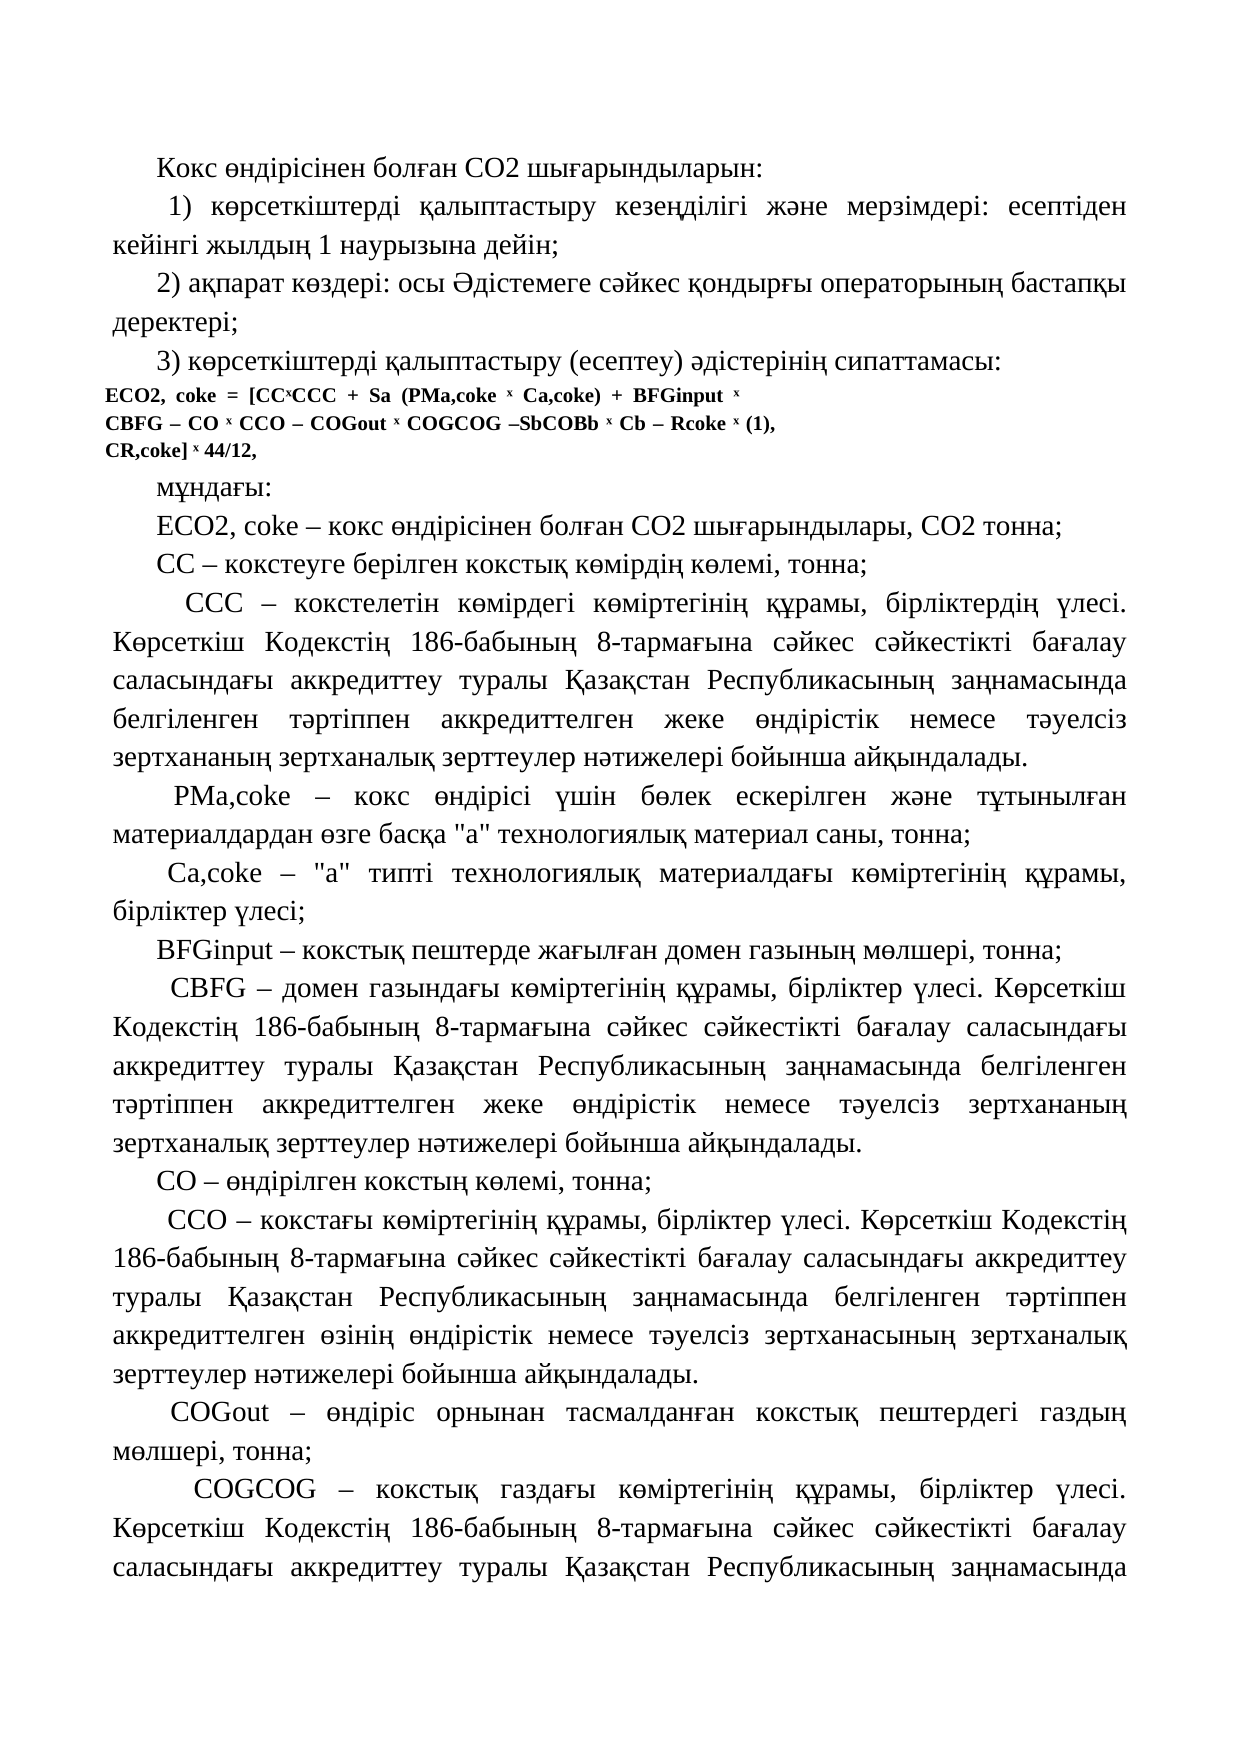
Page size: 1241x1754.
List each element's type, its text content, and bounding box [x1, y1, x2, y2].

text BFGinput – кокстық пештерде жағылған домен газының мөлшері, тонна; [112, 932, 1128, 966]
text Ca,coke – "а" типті технологиялық материалдағы көміртегінің құрамы, бірліктер үлесі; [112, 855, 1128, 927]
text CCO – кокстағы көміртегінің құрамы, бірліктер үлесі. Көрсеткіш Кодекстің 186-бабының 8-тармағына сәйкес сәйкестікті бағалау саласындағы аккредиттеу туралы Қазақстан Республикасының заңнамасында белгіленген тәртіппен аккредиттелген өзінің өндірістік немесе тәуелсіз зертханасының зертханалық зерттеулер нәтижелері бойынша айқындалады. [112, 1202, 1128, 1389]
text CC – кокстеуге берілген кокстық көмірдің көлемі, тонна; [112, 547, 1128, 580]
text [112, 1472, 1128, 1582]
text 3) көрсеткіштерді қалыптастыру (есептеу) әдістерінің сипаттамасы: [112, 343, 1128, 376]
text мұндағы: [112, 469, 1128, 503]
text 2) ақпарат көздері: осы Әдістемеге сәйкес қондырғы операторының бастапқы деректері; [112, 266, 1128, 338]
text CCC – кокстелетін көмірдегі көміртегінің құрамы, бірліктердің үлесі. Көрсеткіш Кодекстің 186-бабының 8-тармағына сәйкес сәйкестікті бағалау саласындағы аккредиттеу туралы Қазақстан Республикасының заңнамасында белгіленген тәртіппен аккредиттелген жеке өндірістік немесе тәуелсіз зертхананың зертханалық зерттеулер нәтижелері бойынша айқындалады. [112, 585, 1128, 773]
text COGout – өндіріс орнынан тасмалданған кокстық пештердегі газдың мөлшері, тонна; [112, 1394, 1128, 1467]
text 1) көрсеткіштерді қалыптастыру кезеңділігі және мерзімдері: есептіден кейінгі жылдың 1 наурызына дейін; [112, 188, 1128, 261]
text ECO2, coke – кокс өндірісінен болған СО2 шығарындылары, СО2 тонна; [112, 508, 1128, 542]
text PMa,coke – кокс өндірісі үшін бөлек ескерілген және тұтынылған материалдардан өзге басқа "а" технологиялық материал саны, тонна; [112, 778, 1128, 850]
text CBFG – домен газындағы көміртегінің құрамы, бірліктер үлесі. Көрсеткіш Кодекстің 186-бабының 8-тармағына сәйкес сәйкестікті бағалау саласындағы аккредиттеу туралы Қазақстан Республикасының заңнамасында белгіленген тәртіппен аккредиттелген жеке өндірістік немесе тәуелсіз зертхананың зертханалық зерттеулер нәтижелері бойынша айқындалады. [112, 971, 1128, 1158]
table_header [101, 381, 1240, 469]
text CO – өндірілген кокстың көлемі, тонна; [112, 1163, 1128, 1197]
text Кокс өндірісінен болған СО2 шығарындыларын: [112, 150, 1128, 183]
